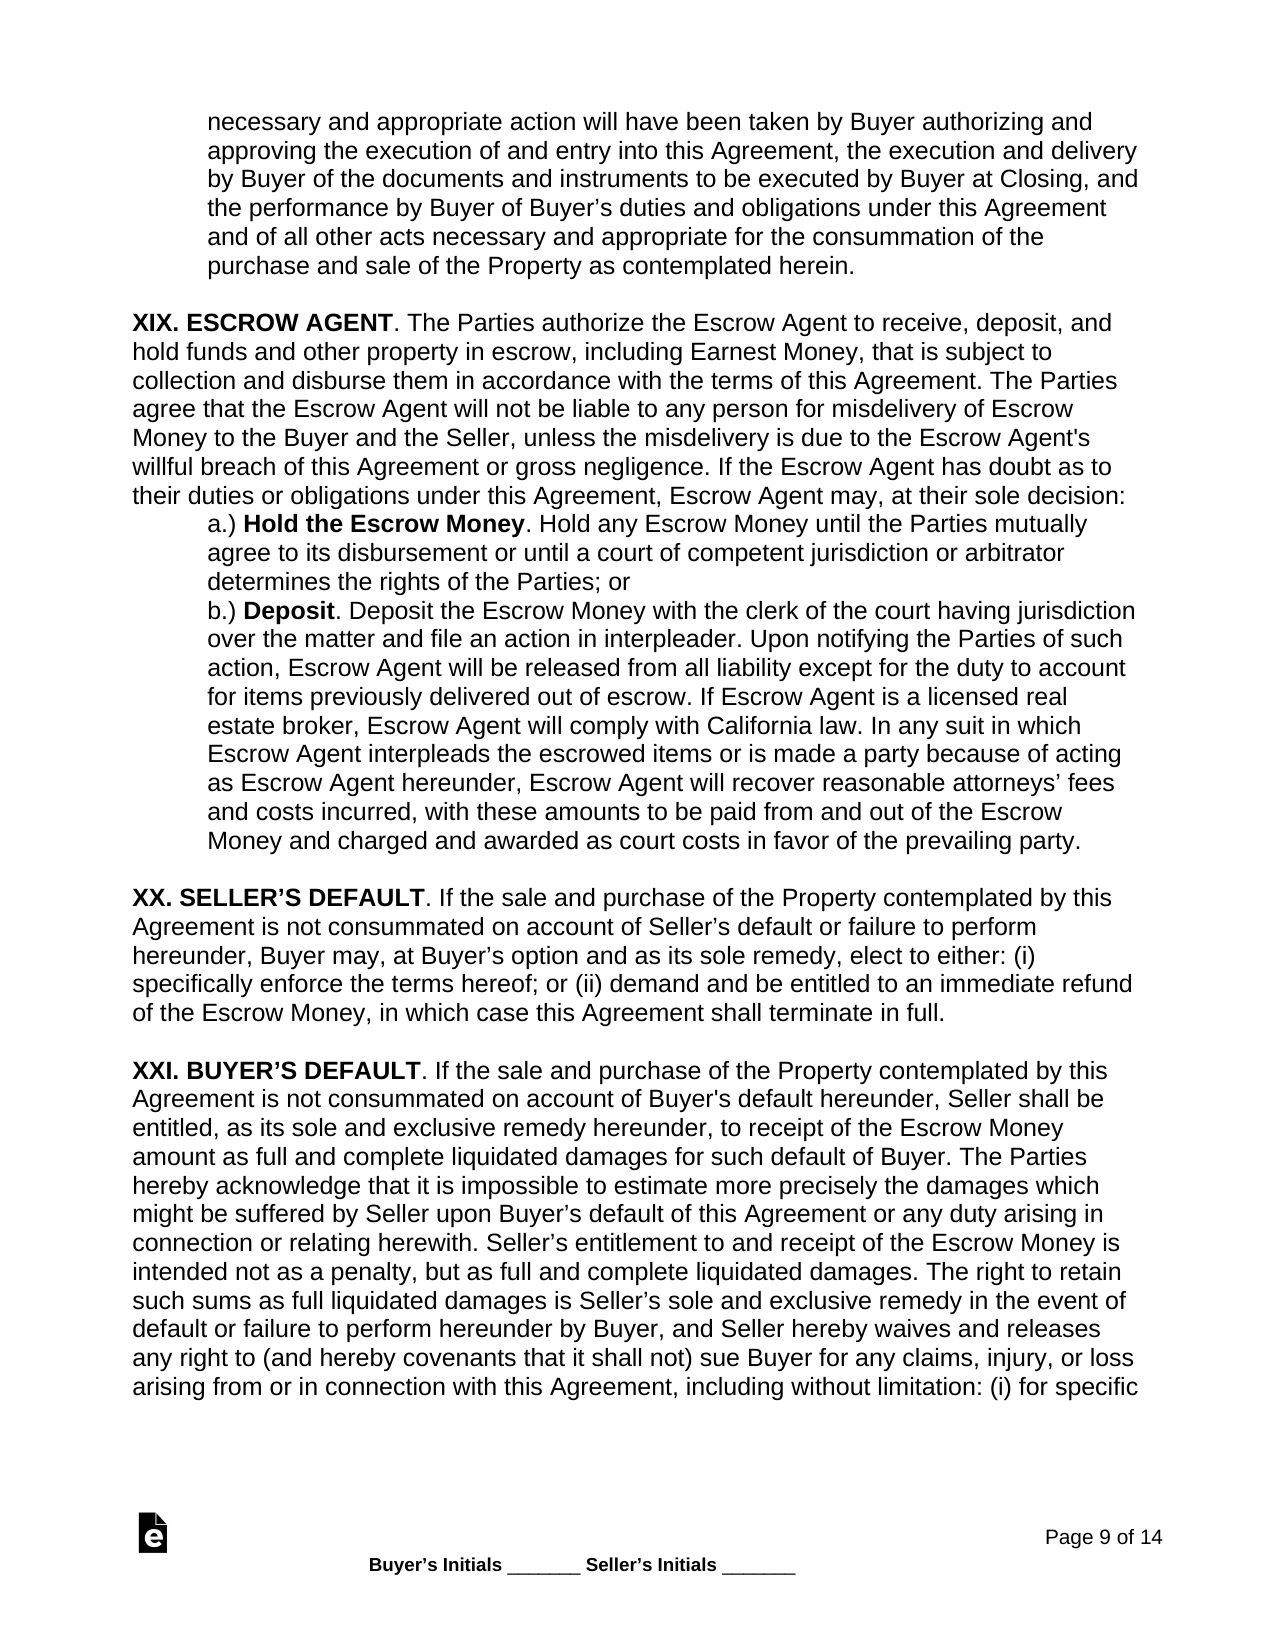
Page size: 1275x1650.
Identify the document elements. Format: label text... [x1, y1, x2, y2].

text XIX. ESCROW AGENT. The Parties authorize the Escrow Agent to receive, deposit, and hold funds and other property in escrow, including Earnest Money, that is subject to collection and disburse them in accordance with the terms of this Agreement. The Parties agree that the Escrow Agent will not be liable to any person for misdelivery of Escrow Money to the Buyer and the Seller, unless the misdelivery is due to the Escrow Agent's willful breach of this Agreement or gross negligence. If the Escrow Agent has doubt as to their duties or obligations under this Agreement, Escrow Agent may, at their sole decision: [132, 308, 1143, 509]
picture [132, 1511, 174, 1554]
text a.) Hold the Escrow Money. Hold any Escrow Money until the Parties mutually agree to its disbursement or until a court of competent jurisdiction or arbitrator determines the rights of the Parties; or [207, 509, 1143, 596]
text XX. SELLER’S DEFAULT. If the sale and purchase of the Property contemplated by this Agreement is not consummated on account of Seller’s default or failure to perform hereunder, Buyer may, at Buyer’s option and as its sole remedy, elect to either: (i) specifically enforce the terms hereof; or (ii) demand and be entitled to an immediate refund of the Escrow Money, in which case this Agreement shall terminate in full. [132, 883, 1143, 1027]
text b.) Deposit. Deposit the Escrow Money with the clerk of the court having jurisdiction over the matter and file an action in interpleader. Upon notifying the Parties of such action, Escrow Agent will be released from all liability except for the duty to account for items previously delivered out of escrow. If Escrow Agent is a licensed real estate broker, Escrow Agent will comply with California law. In any suit in which Escrow Agent interpleads the escrowed items or is made a party because of acting as Escrow Agent hereunder, Escrow Agent will recover reasonable attorneys’ fees and costs incurred, with these amounts to be paid from and out of the Escrow Money and charged and awarded as court costs in favor of the prevailing party. [207, 596, 1143, 854]
